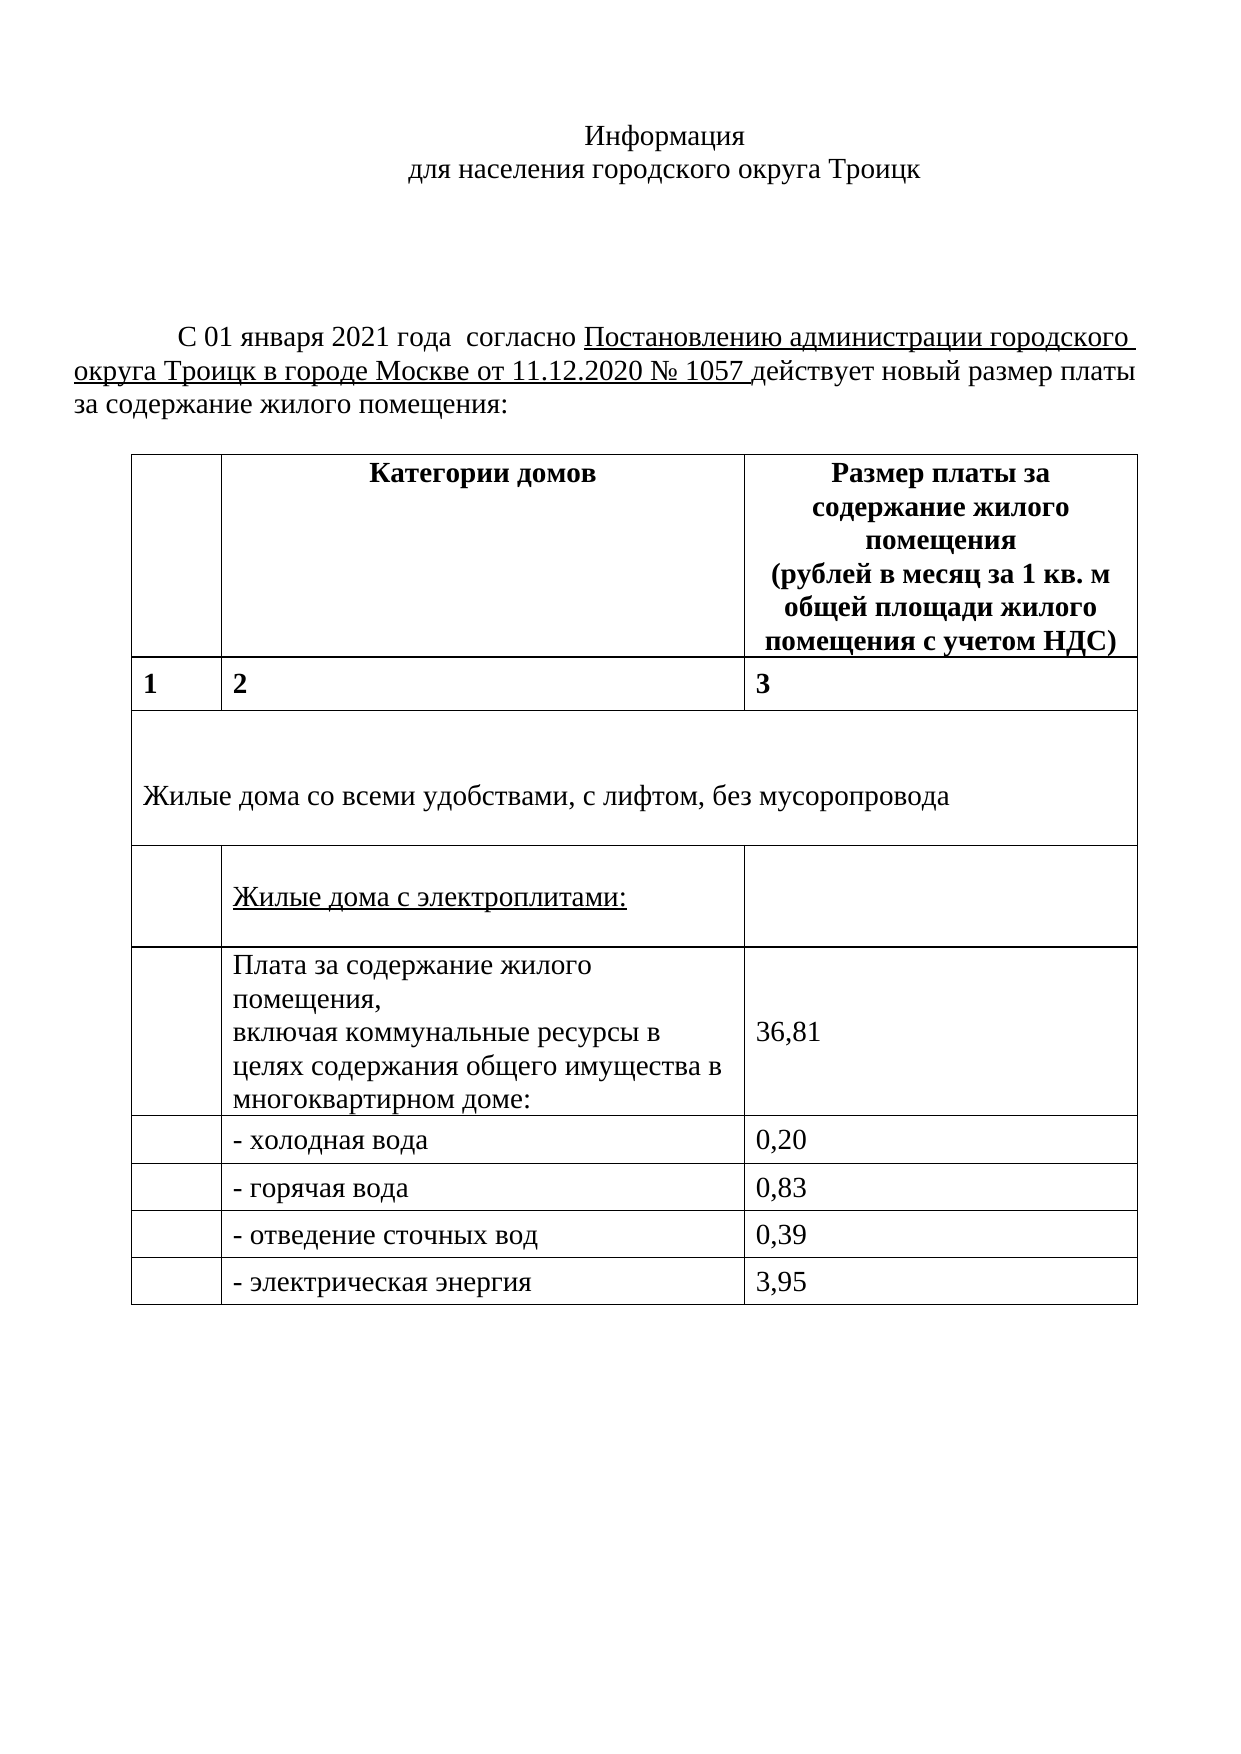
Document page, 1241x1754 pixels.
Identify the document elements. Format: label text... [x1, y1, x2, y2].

table_cell [132, 1211, 221, 1257]
text Информация [177, 118, 1152, 152]
table_cell Плата за содержание жилого помещения, включая коммунальные ресурсы в целях содержания общего имущества в многоквартирном доме: [222, 948, 744, 1115]
table_cell 1 [132, 658, 221, 709]
table_cell Жилые дома с электроплитами: [222, 846, 744, 946]
table_cell [745, 846, 1137, 946]
table_cell - холодная вода [222, 1116, 744, 1162]
table_cell [132, 1164, 221, 1210]
table_cell [132, 846, 221, 946]
table_cell 0,20 [745, 1116, 1137, 1162]
table_cell - горячая вода [222, 1164, 744, 1210]
table_cell Жилые дома со всеми удобствами, с лифтом, без мусоропровода [132, 711, 1137, 845]
table_cell 2 [222, 658, 744, 709]
table_cell [132, 1116, 221, 1162]
table_cell 36,81 [745, 948, 1137, 1115]
table_cell [132, 1258, 221, 1304]
table_cell 0,39 [745, 1211, 1137, 1257]
table_cell [132, 948, 221, 1115]
table_header Размер платы за содержание жилого помещения (рублей в месяц за 1 кв. м общей площади жилого помещения с учетом НДС) [745, 455, 1137, 656]
table_cell - отведение сточных вод [222, 1211, 744, 1257]
table_header [132, 455, 221, 656]
text для населения городского округа Троицк [177, 152, 1152, 185]
table_cell 3 [745, 658, 1137, 709]
table_cell 3,95 [745, 1258, 1137, 1304]
text С 01 января 2021 года согласно Постановлению администрации городского округа Троицк в городе Москве от 11.12.2020 № 1057 действует новый размер платы за содержание жилого помещения: [74, 319, 1152, 420]
table_cell - электрическая энергия [222, 1258, 744, 1304]
table_cell 0,83 [745, 1164, 1137, 1210]
table_header Категории домов [222, 455, 744, 656]
